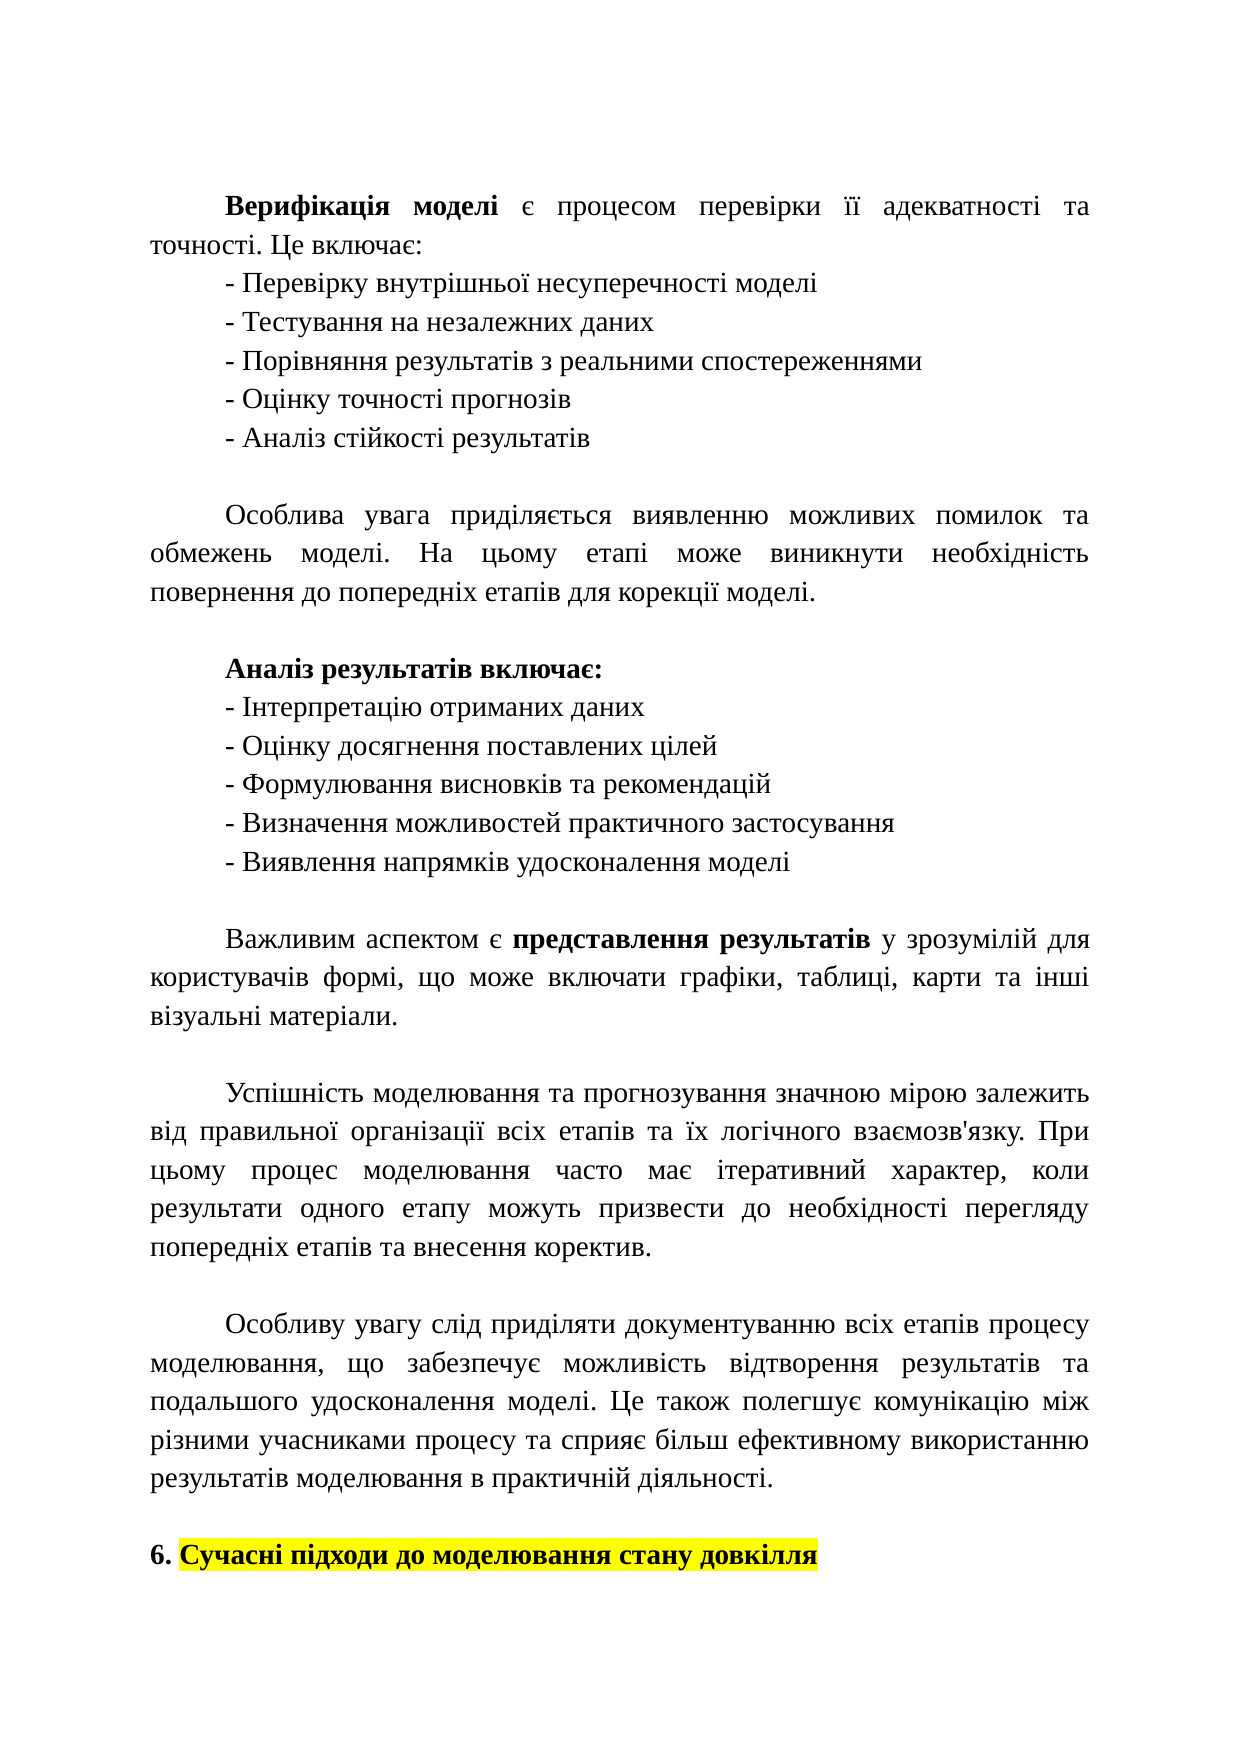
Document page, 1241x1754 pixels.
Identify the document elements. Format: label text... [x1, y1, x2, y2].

text Успішність моделювання та прогнозування значною мірою залежить від правильної організації всіх етапів та їх логічного взаємозв'язку. При цьому процес моделювання часто має ітеративний характер, коли результати одного етапу можуть призвести до необхідності перегляду попередніх етапів та внесення коректив. [150, 1075, 1090, 1263]
text - Порівняння результатів з реальними спостереженнями [150, 343, 1090, 376]
text - Оцінку досягнення поставлених цілей [150, 728, 1090, 762]
text - Інтерпретацію отриманих даних [150, 689, 1090, 723]
text - Перевірку внутрішньої несуперечності моделі [150, 266, 1090, 299]
text 6. Сучасні підходи до моделювання стану довкілля [150, 1537, 1090, 1571]
text Важливим аспектом є представлення результатів у зрозумілій для користувачів формі, що може включати графіки, таблиці, карти та інші візуальні матеріали. [150, 921, 1090, 1031]
text - Формулювання висновків та рекомендацій [150, 767, 1090, 800]
text - Визначення можливостей практичного застосування [150, 805, 1090, 839]
text Особливу увагу слід приділяти документуванню всіх етапів процесу моделювання, що забезпечує можливість відтворення результатів та подальшого удосконалення моделі. Це також полегшує комунікацію між різними учасниками процесу та сприяє більш ефективному використанню результатів моделювання в практичній діяльності. [150, 1306, 1090, 1494]
text - Виявлення напрямків удосконалення моделі [150, 844, 1090, 877]
text - Тестування на незалежних даних [150, 304, 1090, 338]
text - Аналіз стійкості результатів [150, 420, 1090, 453]
text Аналіз результатів включає: [150, 651, 1090, 684]
text - Оцінку точності прогнозів [150, 381, 1090, 415]
text Особлива увага приділяється виявленню можливих помилок та обмежень моделі. На цьому етапі може виникнути необхідність повернення до попередніх етапів для корекції моделі. [150, 497, 1090, 607]
text Верифікація моделі є процесом перевірки її адекватності та точності. Це включає: [150, 188, 1090, 261]
